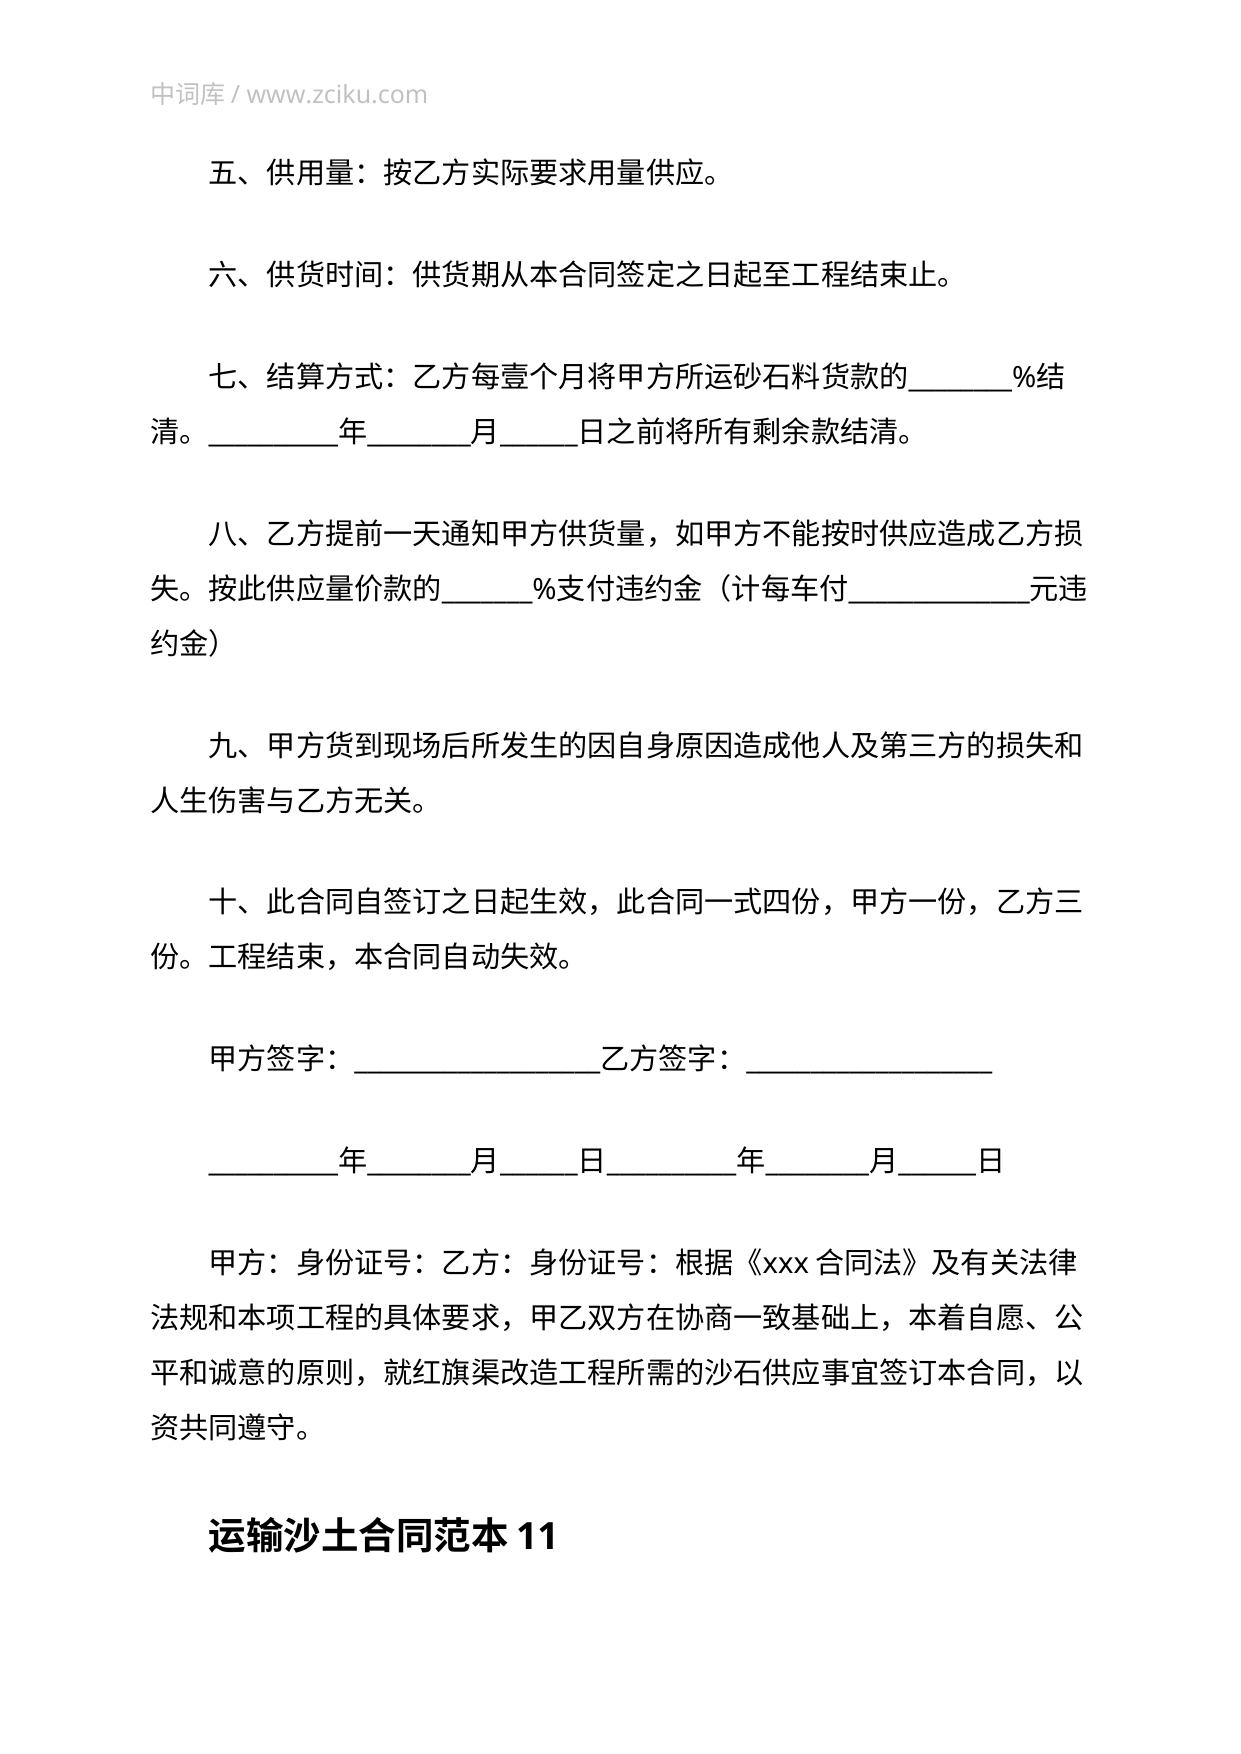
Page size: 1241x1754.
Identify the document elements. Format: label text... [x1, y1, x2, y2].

text 甲方：身份证号：乙方：身份证号：根据《xxx合同法》及有关法律法规和本项工程的具体要求，甲乙双方在协商一致基础上，本着自愿、公平和诚意的原则，就红旗渠改造工程所需的沙石供应事宜签订本合同，以资共同遵守。 [150, 1239, 1090, 1447]
text 运输沙土合同范本11 [150, 1506, 1090, 1561]
text __________年________月______日__________年________月______日 [150, 1137, 1090, 1180]
text 甲方签字：___________________乙方签字：___________________ [150, 1036, 1090, 1078]
text 八、乙方提前一天通知甲方供货量，如甲方不能按时供应造成乙方损失。按此供应量价款的_______%支付违约金（计每车付______________元违约金） [150, 511, 1090, 663]
text 十、此合同自签订之日起生效，此合同一式四份，甲方一份，乙方三份。工程结束，本合同自动失效。 [150, 879, 1090, 976]
text 五、供用量：按乙方实际要求用量供应。 [150, 150, 1090, 192]
text 九、甲方货到现场后所发生的因自身原因造成他人及第三方的损失和人生伤害与乙方无关。 [150, 722, 1090, 819]
text 七、结算方式：乙方每壹个月将甲方所运砂石料货款的________%结清。__________年________月______日之前将所有剩余款结清。 [150, 353, 1090, 451]
text 六、供货时间：供货期从本合同签定之日起至工程结束止。 [150, 252, 1090, 294]
